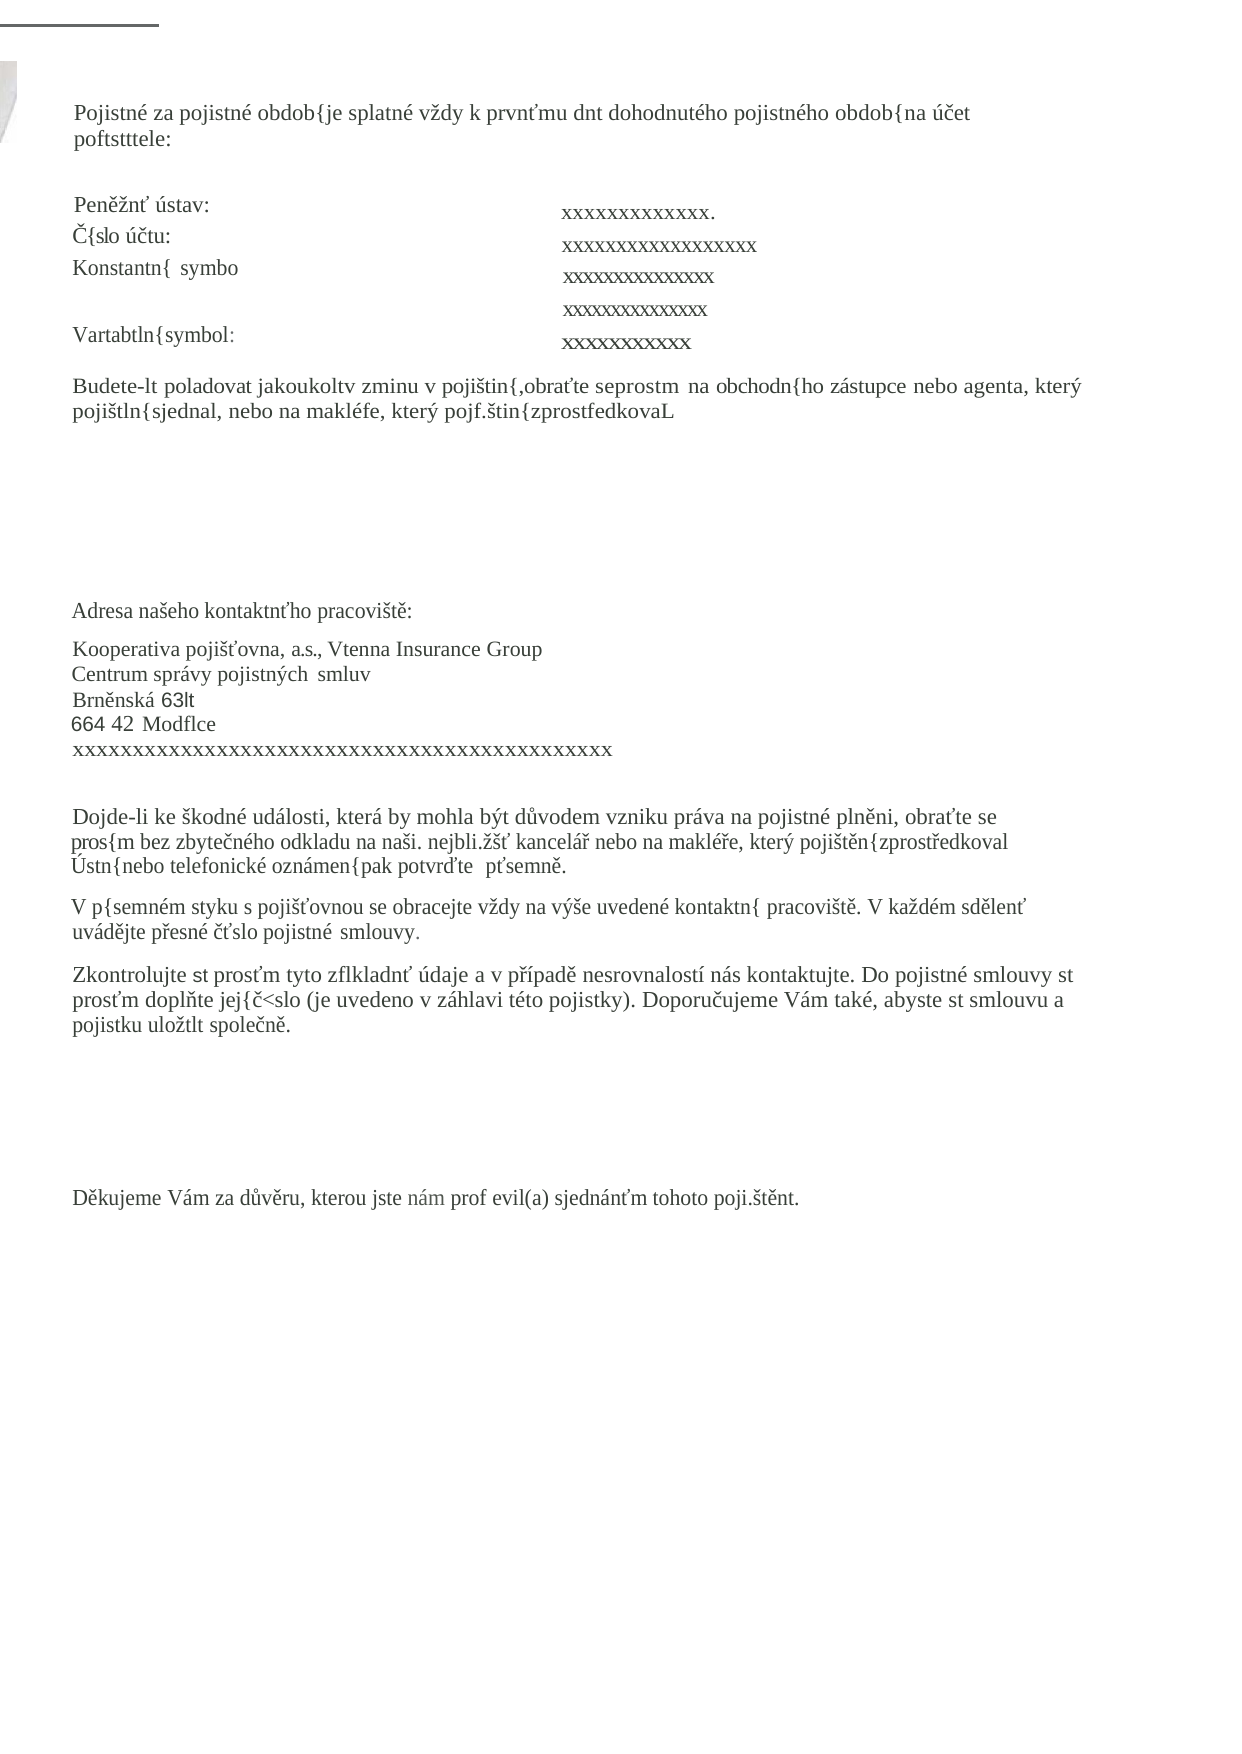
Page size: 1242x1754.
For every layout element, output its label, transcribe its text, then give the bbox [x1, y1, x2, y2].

text Budete-lt poladovat jakoukoltv zminu v pojištin{,obraťte seprostm na obchodn{ho zástupce nebo agenta, který pojištln{sjednal, nebo na makléfe, který pojf.štin{zprostfedkovaL [72, 374, 1083, 423]
text Kooperativa pojišťovna, a.s., Vtenna Insurance Group Centrum správy pojistných smluv [71, 636, 616, 687]
subtitle Pojistné za pojistné obdob{je splatné vždy k prvnťmu dnt dohodnutého pojistného obdob{na účet poftstttele: [73, 99, 1038, 152]
subtitle Dojde-li ke škodné události, která by mohla být důvodem vzniku práva na pojistné plněni, obraťte se pros{m bez zbytečného odkladu na naši. nejbli.žšť kancelář nebo na makléře, který pojištěn{zprostředkoval Ústn{nebo telefonické oznámen{pak potvrďte pťsemně. [71, 805, 1052, 879]
text Brněnská 63lt 664 42 Modflce [71, 687, 227, 737]
text xxxxxxxxxxx [561, 328, 1212, 354]
text Vartabtln{symbol: [72, 321, 240, 347]
text V p{semném styku s pojišťovnou se obracejte vždy na výše uvedené kontaktn{ pracoviště. V každém sdělenť uvádějte přesné čťslo pojistné smlouvy. [71, 895, 1083, 944]
text xxxxxxxxxxxxxxx [562, 262, 1212, 288]
text xxxxxxxxxxxxxxxxxxxxxxxxxxxxxxxxxxxxxxxxxxxxx [72, 737, 1083, 761]
picture [0, 61, 17, 143]
subtitle Peněžnť ústav: Č{slo účtu: Konstantn{ symbo [72, 191, 240, 281]
text Zkontrolujte st prosťm tyto zflkladnť údaje a v případě nesrovnalostí nás kontaktujte. Do pojistné smlouvy st prosťm doplňte jej{č<slo (je uvedeno v záhlavi této pojistky). Doporučujeme Vám také, abyste st smlouvu a pojistku uložtlt společně. [72, 962, 1083, 1038]
text xxxxxxxxxxxxxxx [562, 294, 1212, 321]
text Děkujeme Vám za důvěru, kterou jste nám prof evil(a) sjednánťm tohoto poji.štěnt. [72, 1184, 1083, 1210]
text xxxxxxxxxxxxx. [561, 199, 1212, 224]
subtitle Adresa našeho kontaktnťho pracoviště: [71, 597, 1083, 623]
subtitle xxxxxxxxxxxxxxxxxx [561, 231, 1212, 257]
